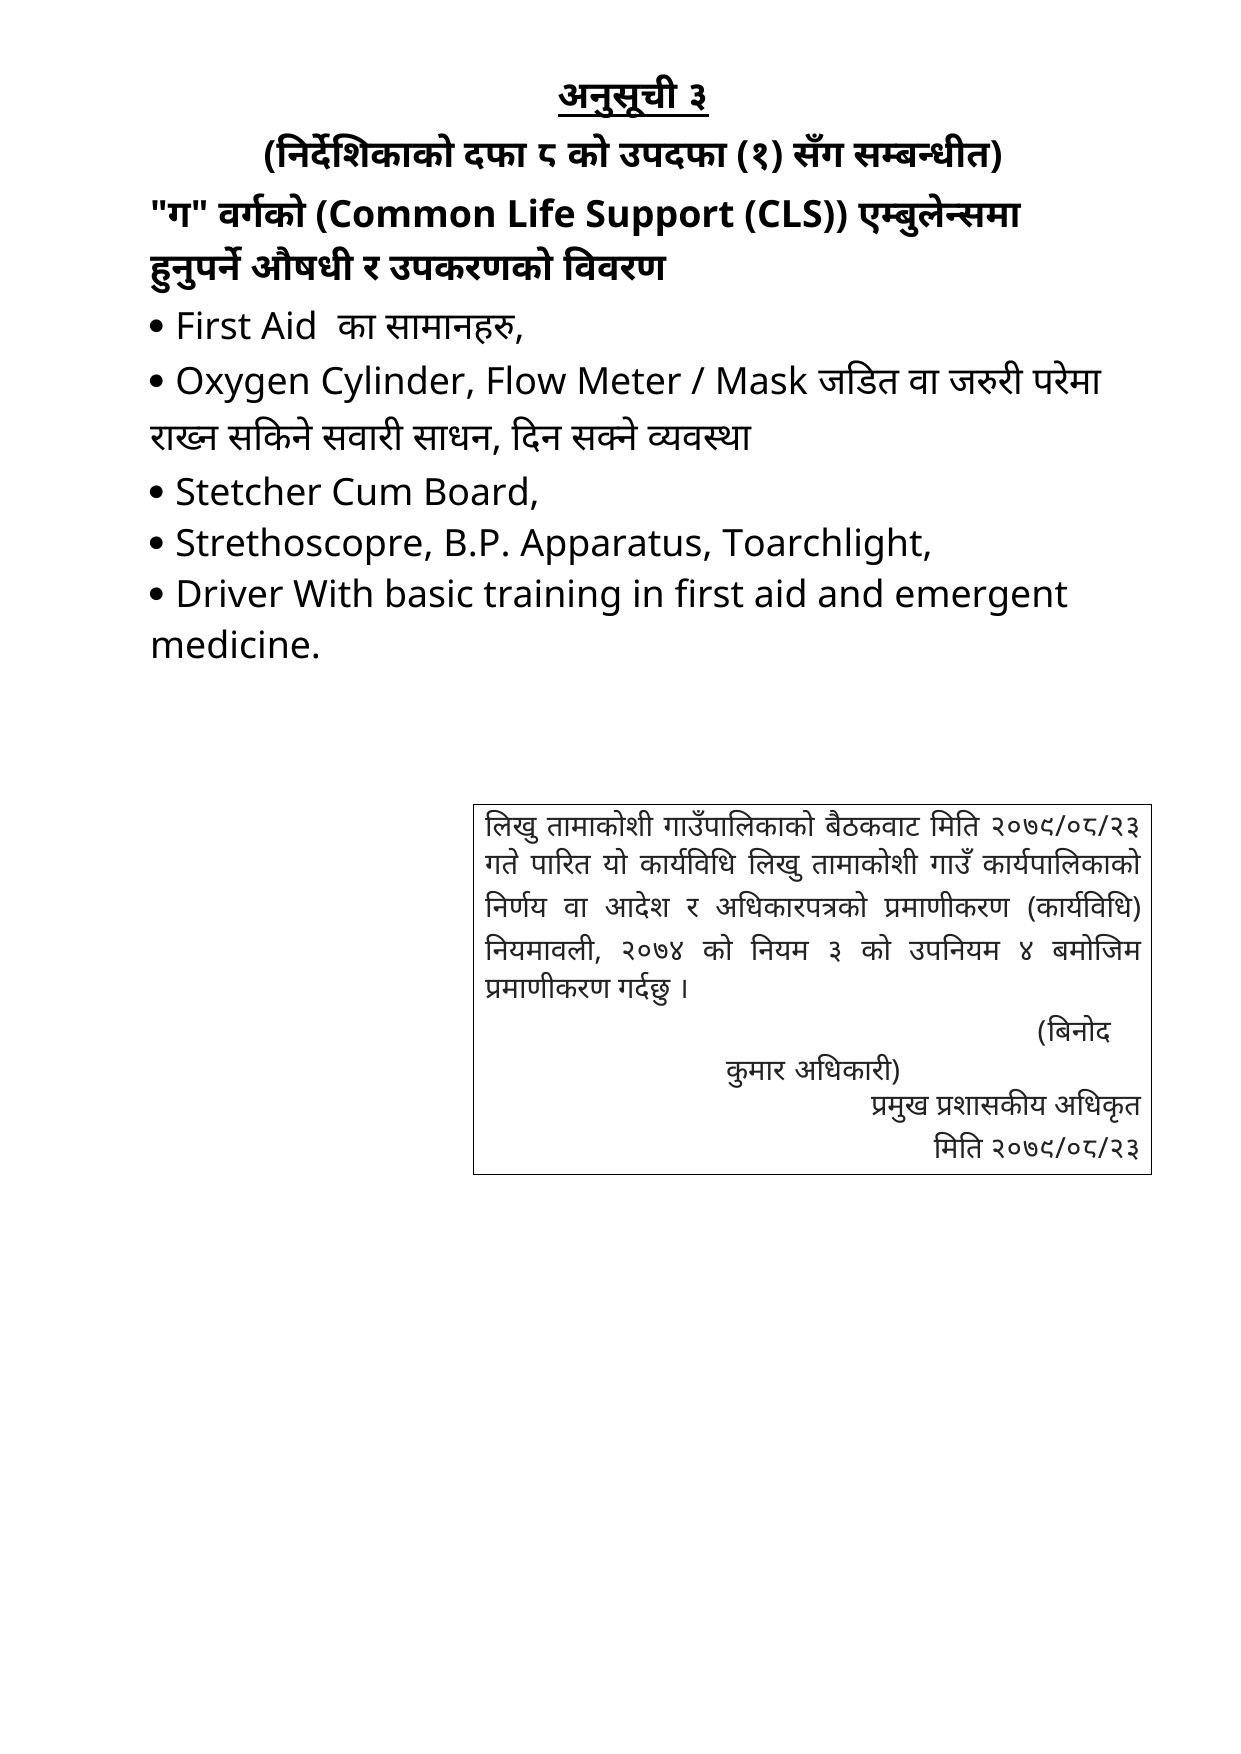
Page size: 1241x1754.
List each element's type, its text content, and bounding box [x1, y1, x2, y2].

text Strethoscopre, B.P. Apparatus, Toarchlight, [150, 516, 1116, 567]
text First Aid का सामानहरु, [150, 299, 1116, 354]
text Stetcher Cum Board, [150, 465, 1116, 516]
text Driver With basic training in first aid and emergent medicine. [150, 567, 1116, 669]
text अनुसूची ३ [150, 75, 1116, 124]
text "ग" वर्गको (Common Life Support (CLS)) एम्बुलेन्समा हुनुपर्ने औषधी र उपकरणको विवरण [150, 187, 1116, 295]
text Oxygen Cylinder, Flow Meter / Mask जडित वा जरुरी परेमा राख्न सकिने सवारी साधन, दिन सक्ने व्यवस्था [150, 354, 1116, 465]
table_header लिखु तामाकोशी गाउँपालिकाको बैठकवाट मिति २०७९/०८/२३ गते पारित यो कार्यविधि लिखु तामाकोशी गाउँ कार्यपालिकाको निर्णय वा आदेश र अधिकारपत्रको प्रमाणीकरण (कार्यविधि) नियमावली, २०७४ को नियम ३ को उपनियम ४ बमोजिम प्रमाणीकरण गर्दछु । (बिनोद कुमार अधिकारी) प्रमुख प्रशासकीय अधिकृत मिति २०७९/०८/२३ [474, 805, 1151, 1174]
text (निर्देशिकाको दफा ८ को उपदफा (१) सँग सम्बन्धीत) [150, 128, 1116, 183]
